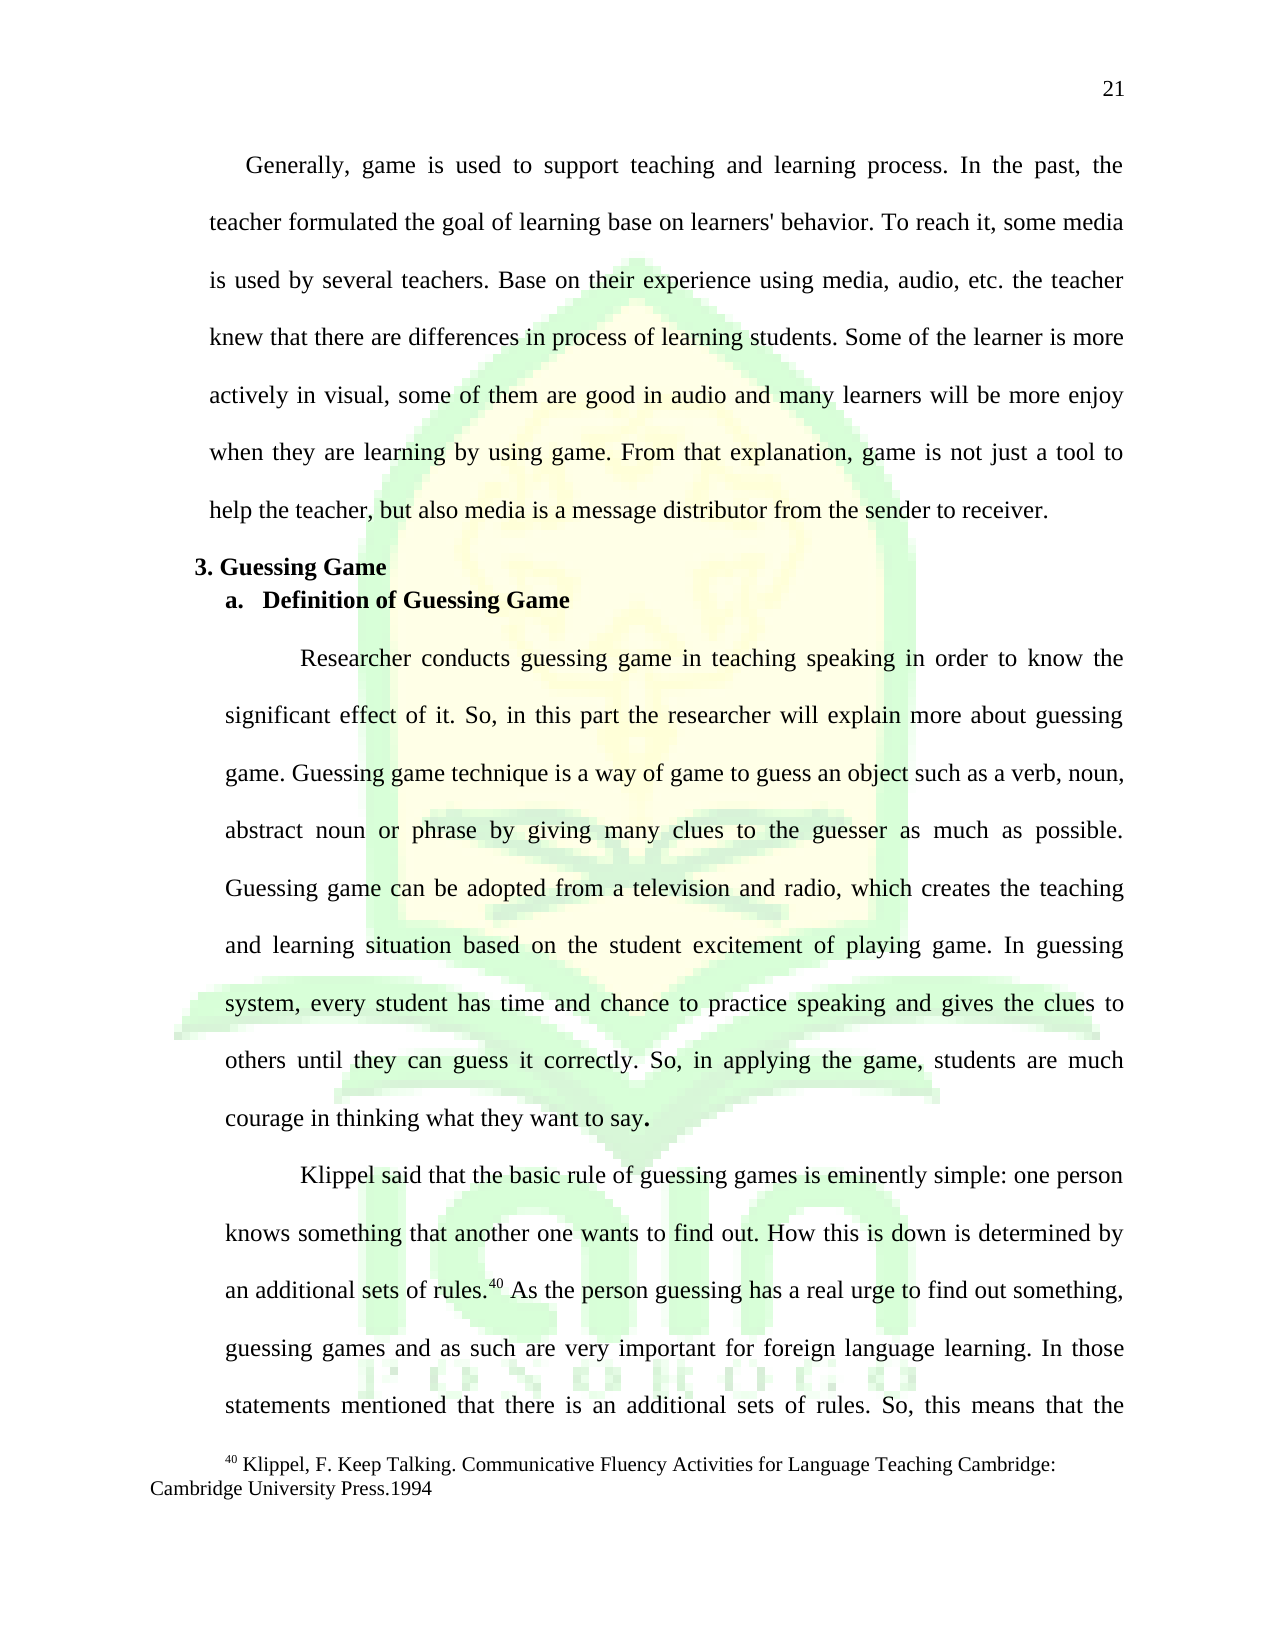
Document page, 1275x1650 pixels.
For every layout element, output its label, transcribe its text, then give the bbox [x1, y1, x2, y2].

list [225, 1160, 1125, 1419]
text Generally, game is used to support teaching and learning process. In the past, the teacher formulated the goal of learning base on learners' behavior. To reach it, some media is used by several teachers. Base on their experience using media, audio, etc. the teacher knew that there are differences in process of learning students. Some of the learner is more actively in visual, some of them are good in audio and many learners will be more enjoy when they are learning by using game. From that explanation, game is not just a tool to help the teacher, but also media is a message distributor from the sender to receiver. [150, 150, 1125, 524]
subtitle 3. Guessing Game [194, 552, 1125, 581]
list Definition of Guessing Game [225, 585, 1125, 614]
list Researcher conducts guessing game in teaching speaking in order to know the significant effect of it. So, in this part the researcher will explain more about guessing game. Guessing game technique is a way of game to guess an object such as a verb, noun, abstract noun or phrase by giving many clues to the guesser as much as possible. Guessing game can be adopted from a television and radio, which creates the teaching and learning situation based on the student excitement of playing game. In guessing system, every student has time and chance to practice speaking and gives the clues to others until they can guess it correctly. So, in applying the game, students are much courage in thinking what they want to say. [225, 643, 1125, 1132]
